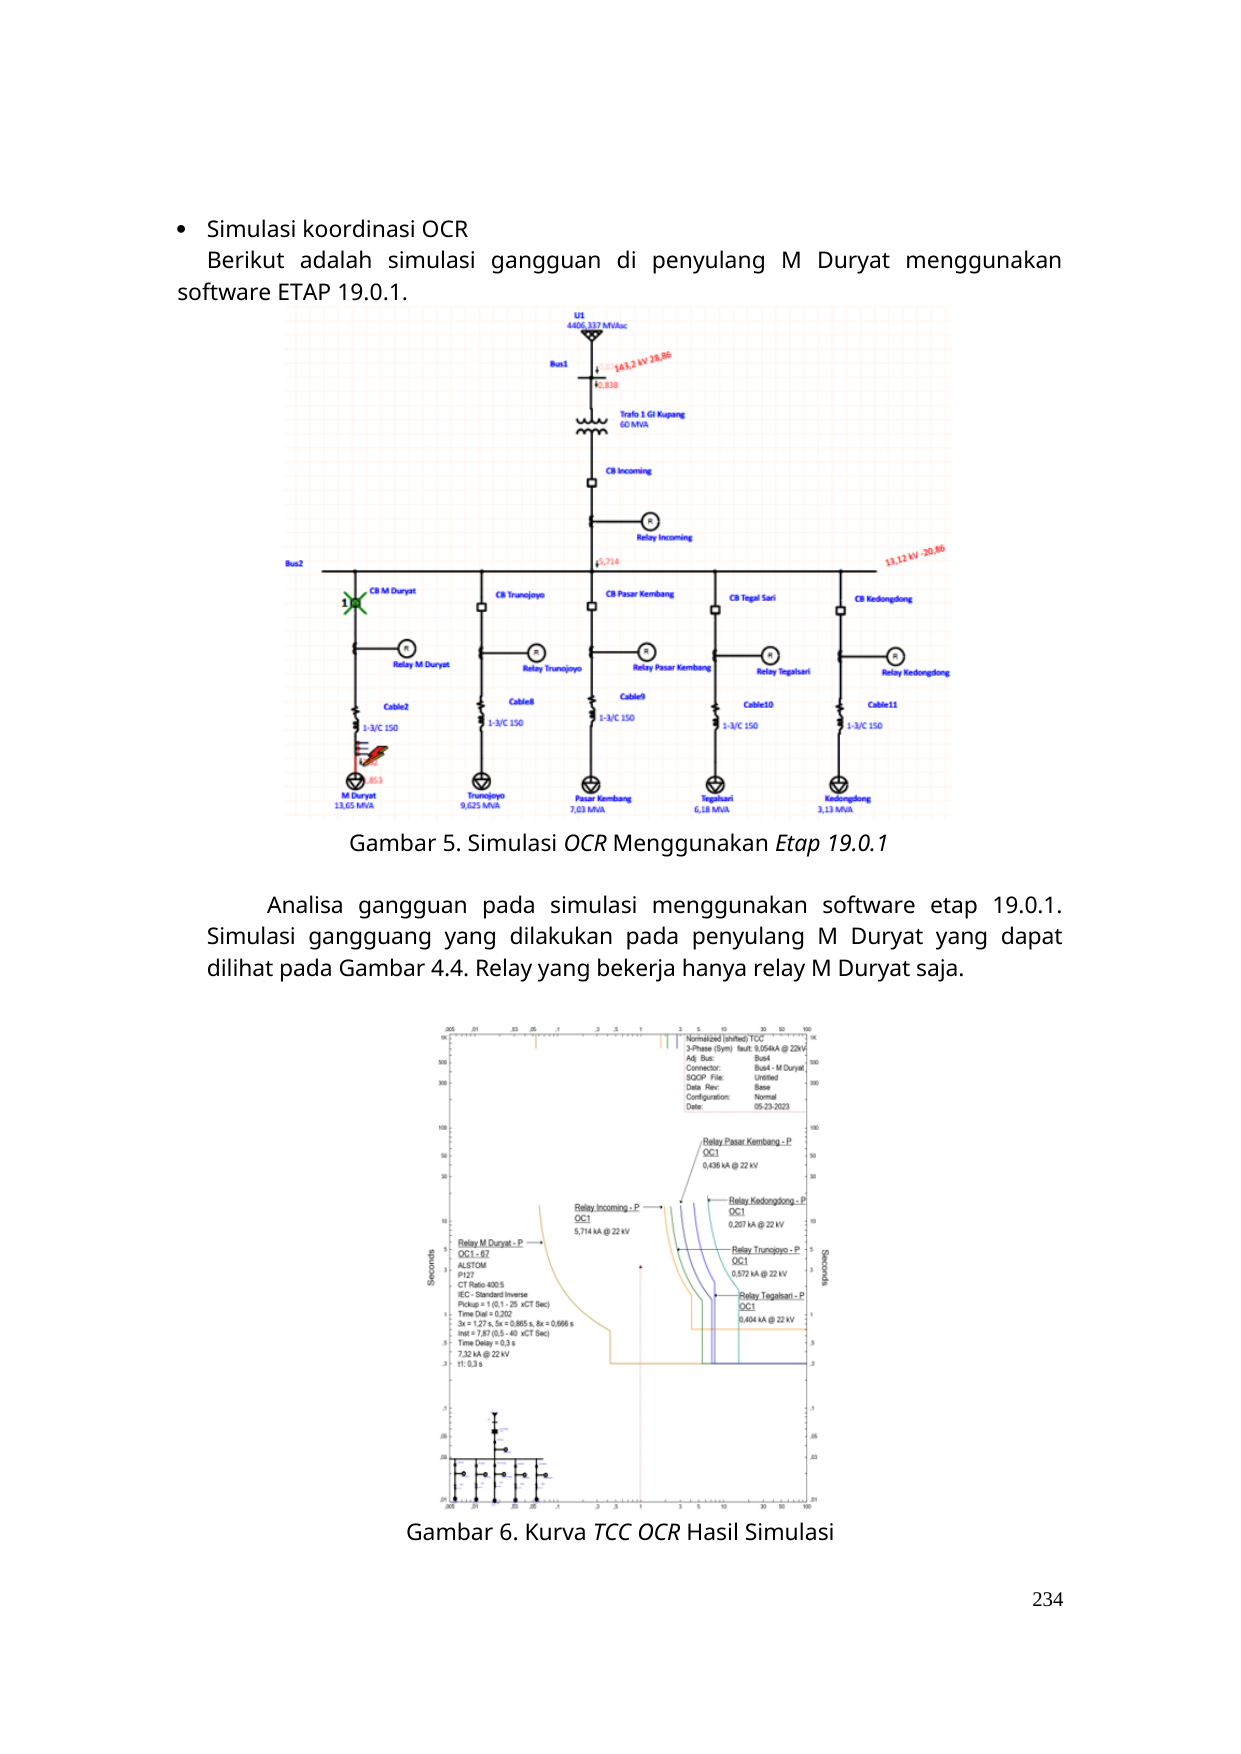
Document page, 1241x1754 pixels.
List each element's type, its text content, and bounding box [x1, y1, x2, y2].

text Gambar 5. Simulasi OCR Menggunakan Etap 19.0.1 [177, 827, 1063, 858]
picture [282, 306, 958, 827]
list Simulasi koordinasi OCR [177, 213, 1063, 244]
text Analisa gangguan pada simulasi menggunakan software etap 19.0.1. Simulasi gangguang yang dilakukan pada penyulang M Duryat yang dapat dilihat pada Gambar 4.4. Relay yang bekerja hanya relay M Duryat saja. [207, 889, 1063, 983]
text Berikut adalah simulasi gangguan di penyulang M Duryat menggunakan software ETAP 19.0.1. [177, 244, 1063, 307]
text Gambar 6. Kurva TCC OCR Hasil Simulasi [177, 1516, 1063, 1547]
picture [423, 1014, 832, 1516]
